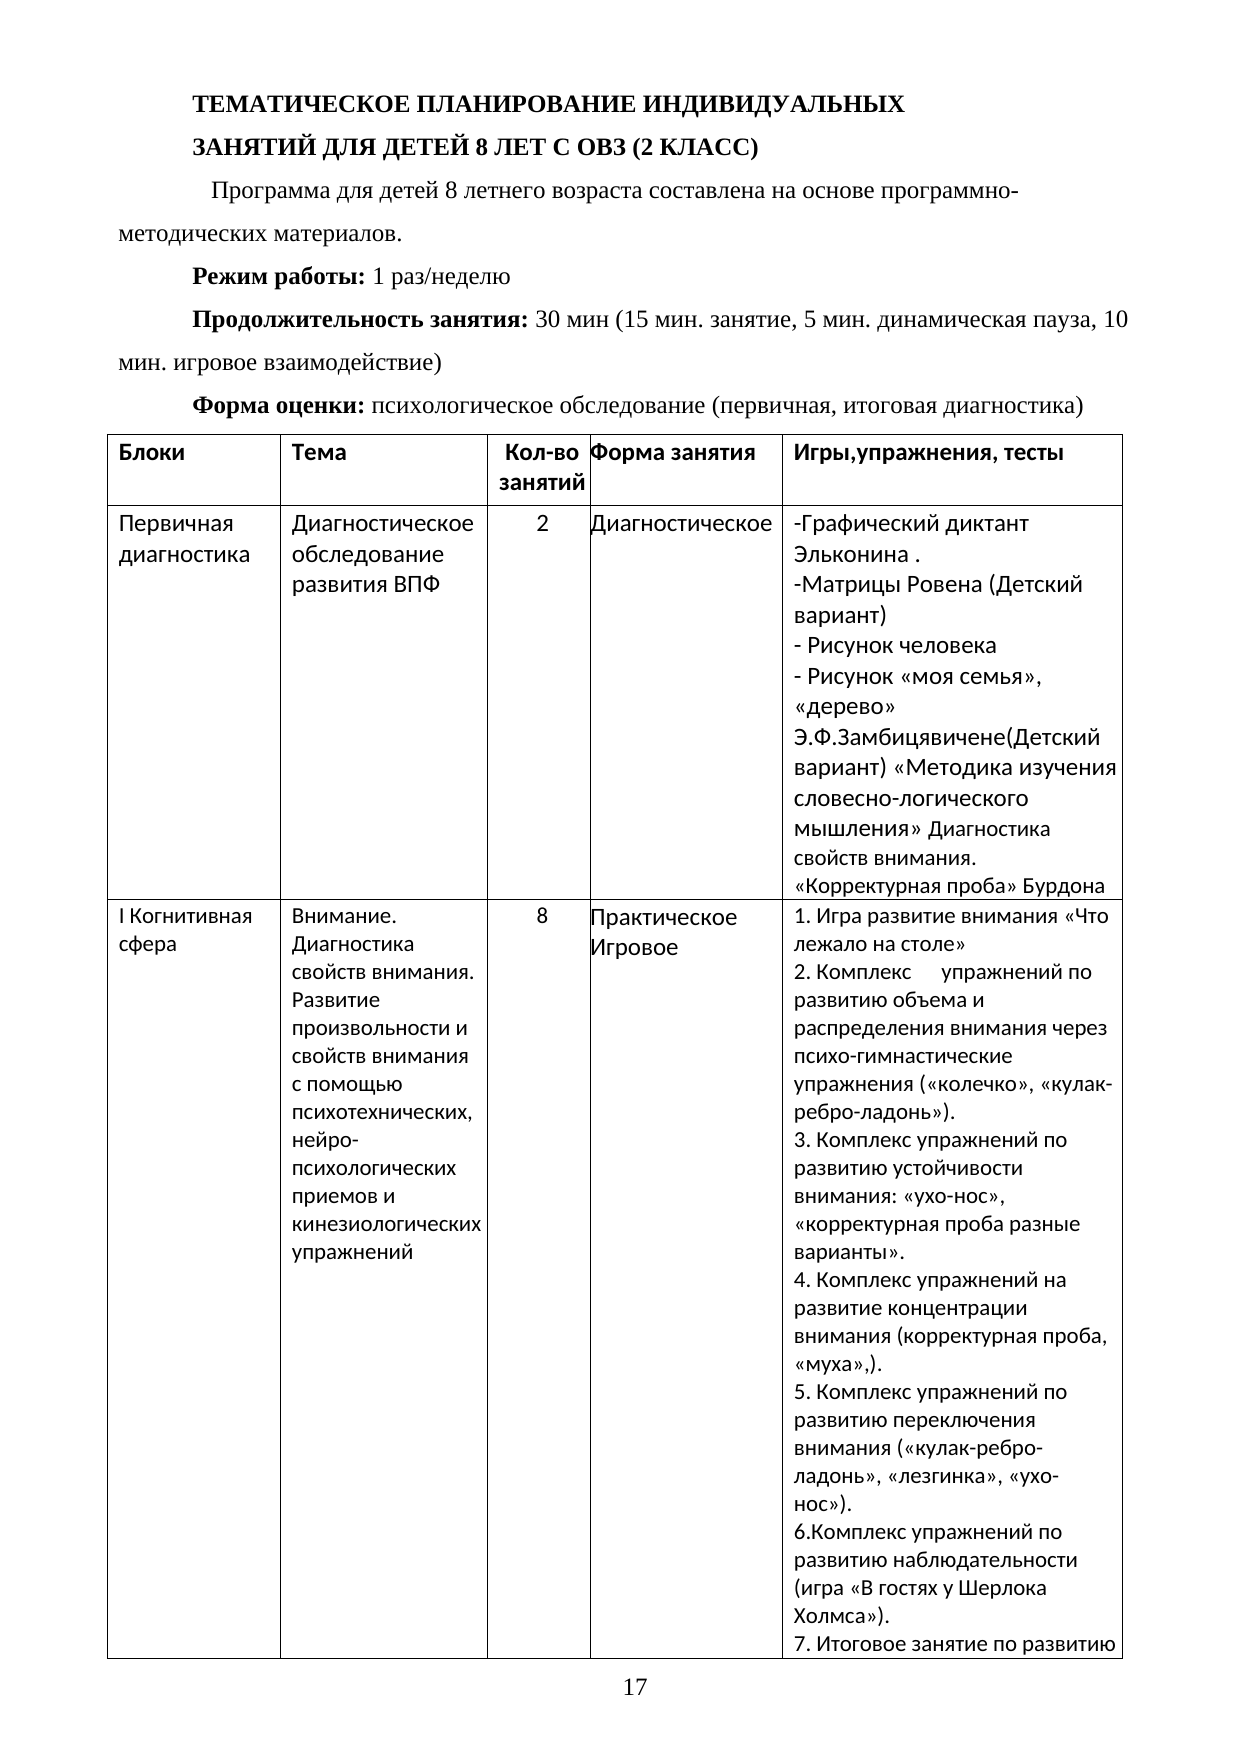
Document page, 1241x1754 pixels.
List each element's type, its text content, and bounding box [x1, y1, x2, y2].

table_cell Первичная диагностика [108, 506, 280, 899]
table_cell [591, 900, 782, 1658]
table_cell Диагностическое [591, 506, 782, 899]
table_header Игры,упражнения, тесты [783, 435, 1122, 505]
table_header Кол-во занятий [488, 435, 590, 505]
table_cell 8 [488, 900, 590, 1658]
text ТЕМАТИЧЕСКОЕ ПЛАНИРОВАНИЕ ИНДИВИДУАЛЬНЫХ [118, 89, 1152, 117]
table_cell I Когнитивная сфера [108, 900, 280, 1658]
text ЗАНЯТИЙ ДЛЯ ДЕТЕЙ 8 ЛЕТ С ОВЗ (2 КЛАСС) [118, 132, 1152, 161]
text Продолжительность занятия: 30 мин (15 мин. занятие, 5 мин. динамическая пауза, 10 мин. игровое взаимодействие) [118, 304, 1152, 376]
table_header Блоки [108, 435, 280, 505]
text Форма оценки: психологическое обследование (первичная, итоговая диагностика) [118, 391, 1152, 419]
text Программа для детей 8 летнего возраста составлена на основе программно-методических материалов. [118, 175, 1152, 247]
table_cell Диагностическое обследование развития ВПФ [281, 506, 487, 899]
table_cell 2 [488, 506, 590, 899]
text Режим работы: 1 раз/неделю [118, 261, 1152, 290]
table_header Форма занятия [591, 435, 782, 505]
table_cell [281, 900, 487, 1658]
table_header Тема [281, 435, 487, 505]
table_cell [783, 900, 1122, 1658]
table_cell -Графический диктант Эльконина . -Матрицы Ровена (Детский вариант) - Рисунок человека - Рисунок «моя семья», «дерево» Э.Ф.Замбицявичене(Детский вариант) «Методика изучения словесно-логического мышления» Диагностика свойств внимания. «Корректурная проба» Бурдона [783, 506, 1122, 899]
